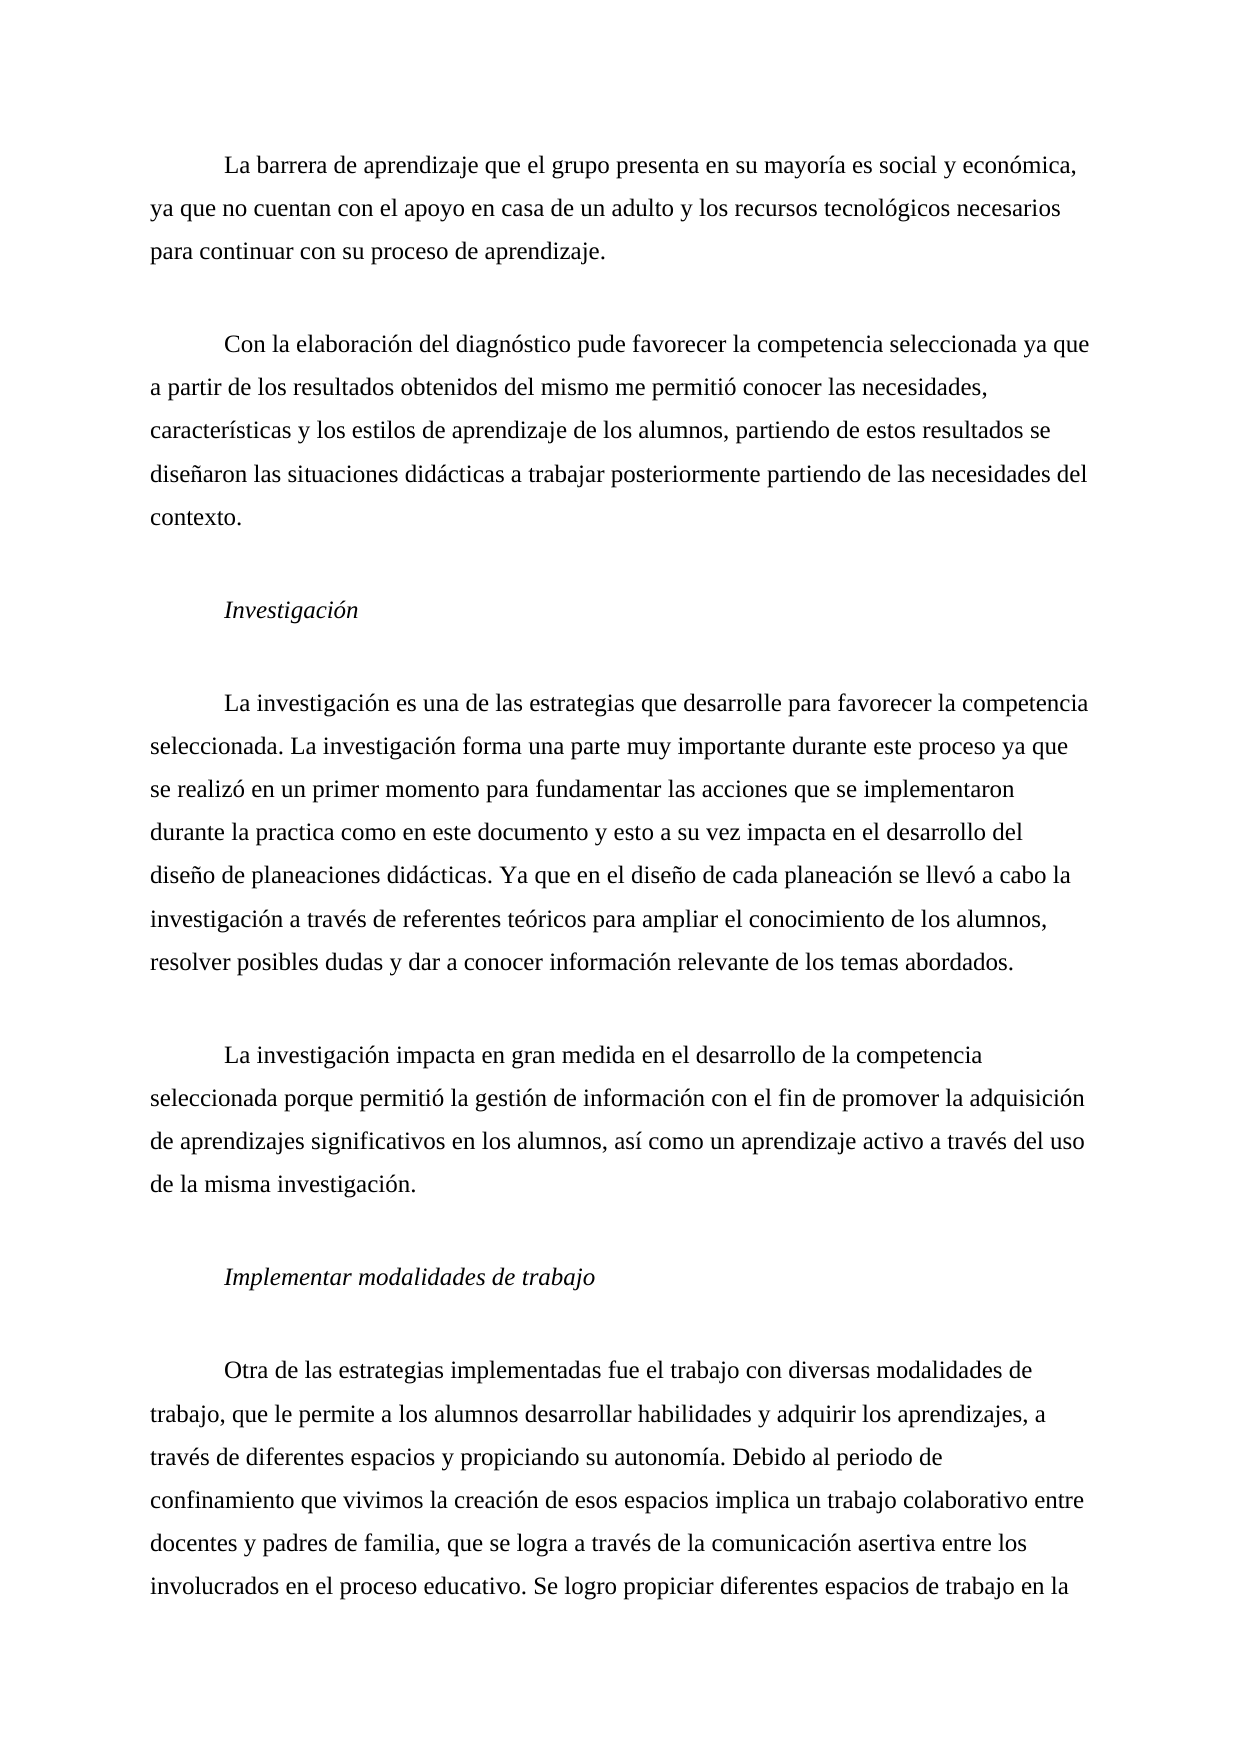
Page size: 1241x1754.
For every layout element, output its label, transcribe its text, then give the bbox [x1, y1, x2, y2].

text Con la elaboración del diagnóstico pude favorecer la competencia seleccionada ya que a partir de los resultados obtenidos del mismo me permitió conocer las necesidades, características y los estilos de aprendizaje de los alumnos, partiendo de estos resultados se diseñaron las situaciones didácticas a trabajar posteriormente partiendo de las necesidades del contexto. [150, 329, 1090, 531]
text Investigación [150, 595, 1090, 624]
text Implementar modalidades de trabajo [150, 1262, 1090, 1291]
text La barrera de aprendizaje que el grupo presenta en su mayoría es social y económica, ya que no cuentan con el apoyo en casa de un adulto y los recursos tecnológicos necesarios para continuar con su proceso de aprendizaje. [150, 150, 1090, 265]
text La investigación impacta en gran medida en el desarrollo de la competencia seleccionada porque permitió la gestión de información con el fin de promover la adquisición de aprendizajes significativos en los alumnos, así como un aprendizaje activo a través del uso de la misma investigación. [150, 1040, 1090, 1198]
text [150, 1356, 1090, 1600]
text La investigación es una de las estrategias que desarrolle para favorecer la competencia seleccionada. La investigación forma una parte muy importante durante este proceso ya que se realizó en un primer momento para fundamentar las acciones que se implementaron durante la practica como en este documento y esto a su vez impacta en el desarrollo del diseño de planeaciones didácticas. Ya que en el diseño de cada planeación se llevó a cabo la investigación a través de referentes teóricos para ampliar el conocimiento de los alumnos, resolver posibles dudas y dar a conocer información relevante de los temas abordados. [150, 688, 1090, 976]
